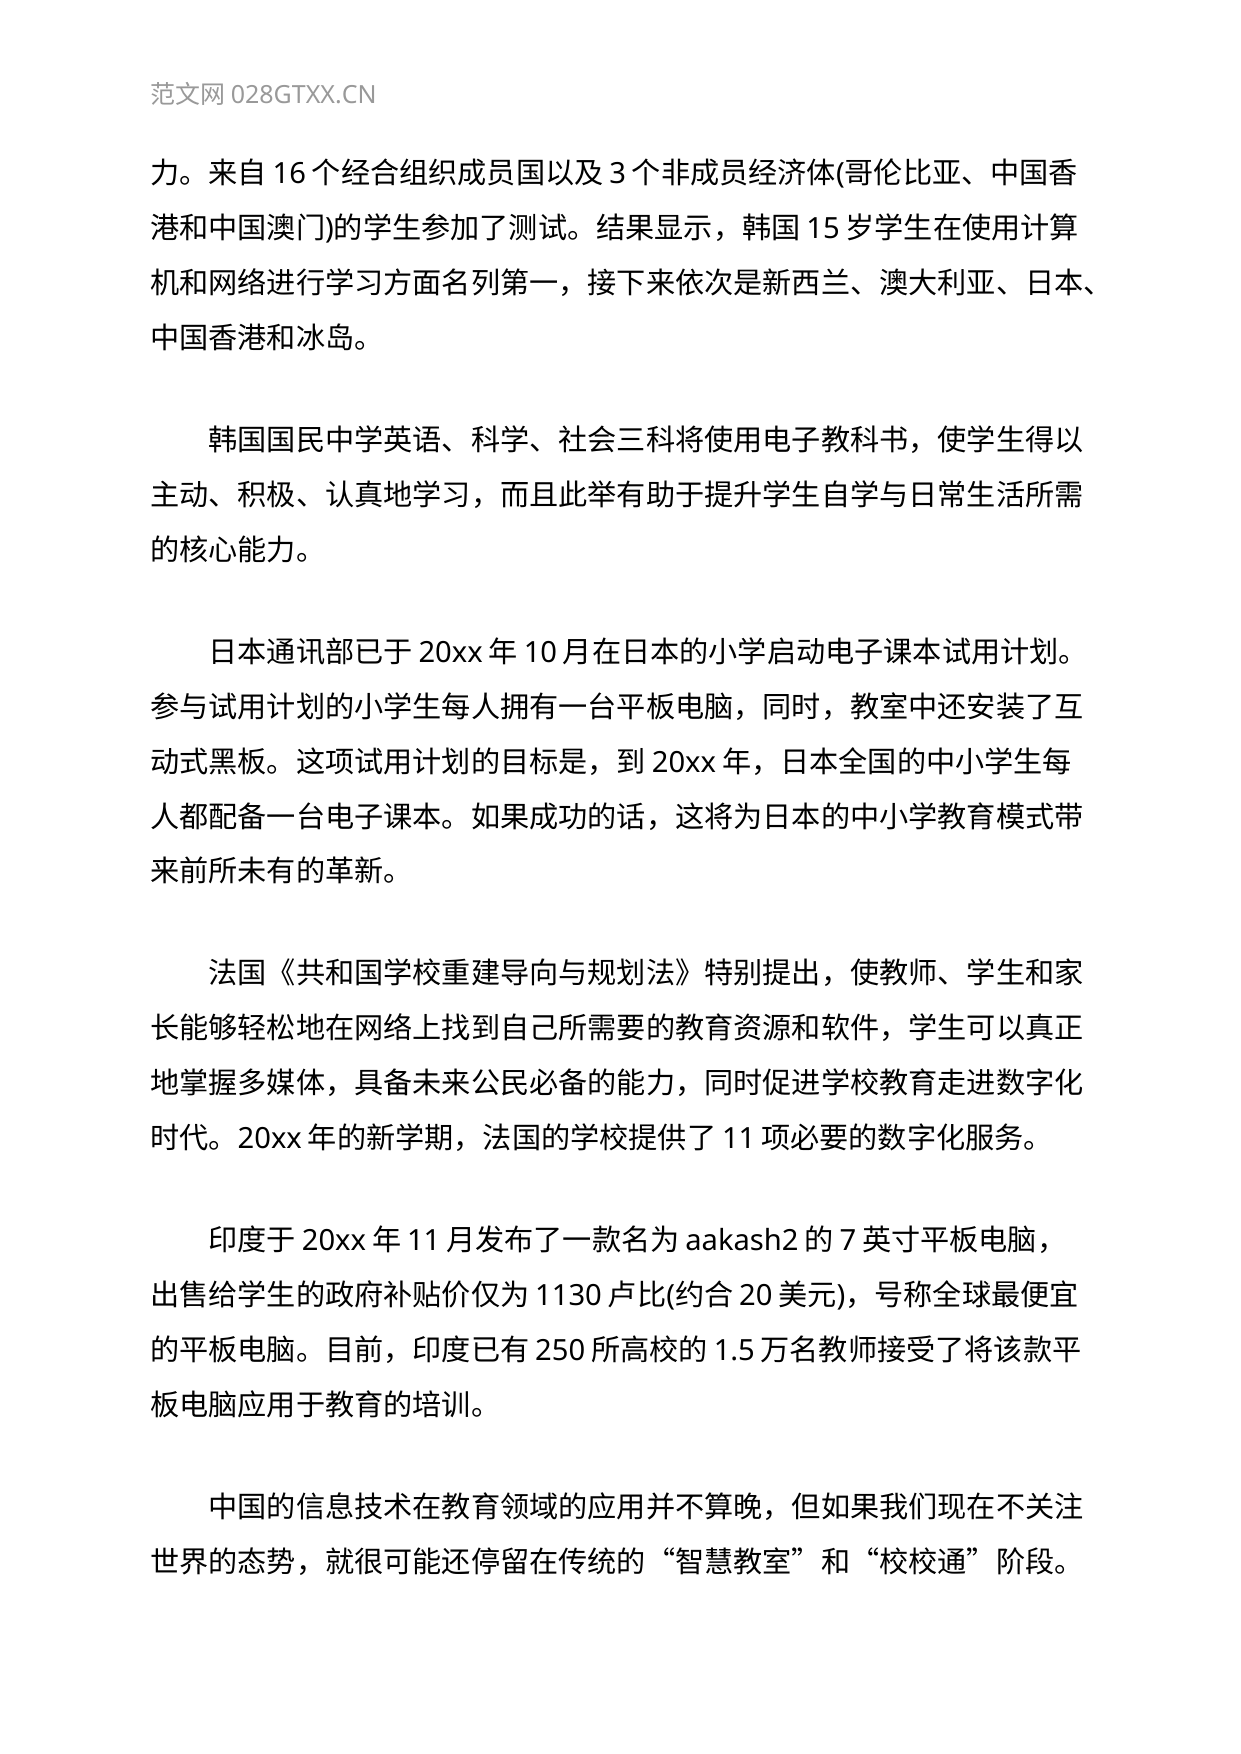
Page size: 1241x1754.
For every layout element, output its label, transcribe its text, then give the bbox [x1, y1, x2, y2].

text 日本通讯部已于20xx年10月在日本的小学启动电子课本试用计划。参与试用计划的小学生每人拥有一台平板电脑，同时，教室中还安装了互动式黑板。这项试用计划的目标是，到20xx年，日本全国的中小学生每人都配备一台电子课本。如果成功的话，这将为日本的中小学教育模式带来前所未有的革新。 [150, 628, 1090, 890]
text 法国《共和国学校重建导向与规划法》特别提出，使教师、学生和家长能够轻松地在网络上找到自己所需要的教育资源和软件，学生可以真正地掌握多媒体，具备未来公民必备的能力，同时促进学校教育走进数字化时代。20xx年的新学期，法国的学校提供了11项必要的数字化服务。 [150, 950, 1090, 1157]
text 韩国国民中学英语、科学、社会三科将使用电子教科书，使学生得以主动、积极、认真地学习，而且此举有助于提升学生自学与日常生活所需的核心能力。 [150, 417, 1090, 569]
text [150, 150, 1090, 357]
text 中国的信息技术在教育领域的应用并不算晚，但如果我们现在不关注世界的态势，就很可能还停留在传统的“智慧教室”和“校校通”阶段。 [150, 1483, 1090, 1580]
text 印度于20xx年11月发布了一款名为aakash2的7英寸平板电脑，出售给学生的政府补贴价仅为1130卢比(约合20美元)，号称全球最便宜的平板电脑。目前，印度已有250所高校的1.5万名教师接受了将该款平板电脑应用于教育的培训。 [150, 1216, 1090, 1424]
